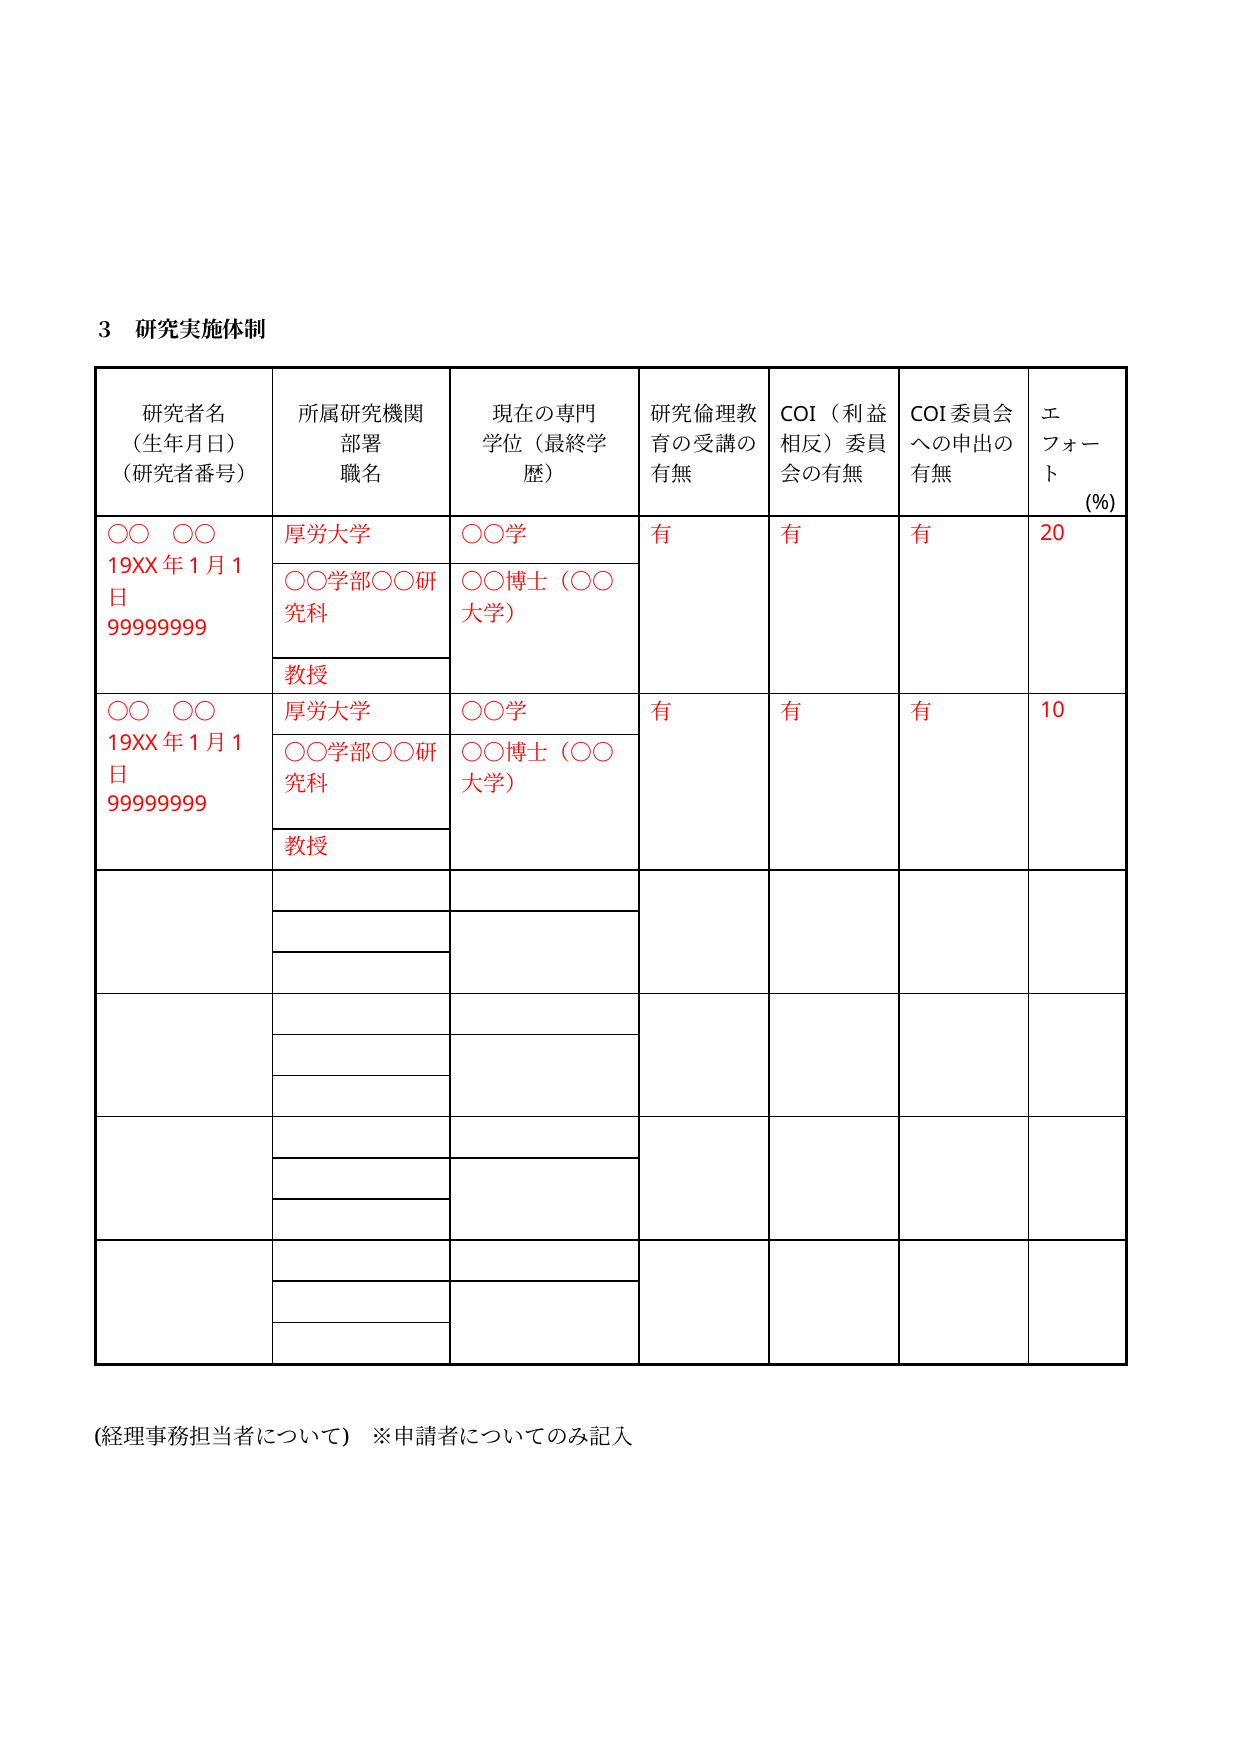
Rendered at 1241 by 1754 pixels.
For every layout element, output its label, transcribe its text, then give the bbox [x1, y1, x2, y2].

table_cell 教授 [273, 830, 449, 869]
table_cell [1029, 871, 1125, 992]
table_cell 10 [1029, 694, 1125, 869]
table_cell [640, 994, 768, 1116]
table_cell 厚労大学 [273, 694, 449, 733]
text (経理事務担当者について) ※申請者についてのみ記入 [94, 1419, 1152, 1451]
table_header エフォート (%) [1029, 369, 1125, 515]
table_cell 有 [900, 517, 1028, 692]
table_cell [451, 1159, 638, 1239]
table_cell [273, 1117, 449, 1157]
table_cell 〇〇博士（〇〇大学） [451, 564, 638, 692]
table_cell 有 [640, 517, 768, 692]
table_cell [273, 912, 449, 951]
table_cell [770, 1117, 898, 1239]
table_cell 有 [640, 694, 768, 869]
table_cell [640, 1241, 768, 1363]
table_cell [451, 871, 638, 910]
table_cell 有 [900, 694, 1028, 869]
table_cell 〇〇博士（〇〇大学） [451, 735, 638, 869]
table_cell [273, 1076, 449, 1116]
table_cell [451, 1241, 638, 1280]
table_cell [900, 871, 1028, 992]
table_cell [770, 1241, 898, 1363]
table_cell 有 [770, 517, 898, 692]
table_cell [273, 1200, 449, 1239]
table_cell [770, 994, 898, 1116]
table_cell 〇〇 〇〇 19XX年1月1日 99999999 [97, 694, 272, 869]
table_cell [97, 1117, 272, 1239]
text ３ 研究実施体制 [94, 318, 1152, 342]
table_cell [451, 994, 638, 1033]
table_cell [1029, 1117, 1125, 1239]
table_cell [640, 1117, 768, 1239]
table_cell [97, 994, 272, 1116]
table_cell [900, 994, 1028, 1116]
table_cell [273, 1323, 449, 1363]
table_header COI（利益相反）委員会の有無 [770, 369, 898, 515]
table_cell [451, 1117, 638, 1157]
table_cell [451, 1035, 638, 1116]
table_cell 〇〇学 [451, 517, 638, 563]
table_cell [273, 1241, 449, 1280]
table_cell [900, 1241, 1028, 1363]
table_cell 〇〇 〇〇 19XX年1月1日 99999999 [97, 517, 272, 692]
table_header 現在の専門 学位（最終学歴） [451, 369, 638, 515]
table_cell [273, 1035, 449, 1075]
table_cell [273, 871, 449, 910]
table_cell [273, 1159, 449, 1198]
table_cell 〇〇学部〇〇研究科 [273, 564, 449, 657]
table_cell 〇〇学 [451, 694, 638, 733]
table_cell [97, 1241, 272, 1363]
table_header 所属研究機関 部署 職名 [273, 369, 449, 515]
table_cell [97, 871, 272, 992]
table_cell [1029, 994, 1125, 1116]
table_cell [770, 871, 898, 992]
table_cell [451, 1282, 638, 1363]
table_cell [273, 994, 449, 1033]
table_cell [273, 1282, 449, 1322]
table_cell 厚労大学 [273, 517, 449, 563]
table_cell [900, 1117, 1028, 1239]
table_cell 20 [1029, 517, 1125, 692]
table_header 研究倫理教育の受講の有無 [640, 369, 768, 515]
table_cell 教授 [273, 659, 449, 692]
table_header COI委員会への申出の 有無 [900, 369, 1028, 515]
table_header 研究者名 （生年月日） （研究者番号） [97, 369, 272, 515]
table_cell 有 [770, 694, 898, 869]
table_cell [1029, 1241, 1125, 1363]
table_cell [451, 912, 638, 992]
table_cell 〇〇学部〇〇研究科 [273, 735, 449, 828]
table_cell [273, 953, 449, 992]
table_cell [640, 871, 768, 992]
